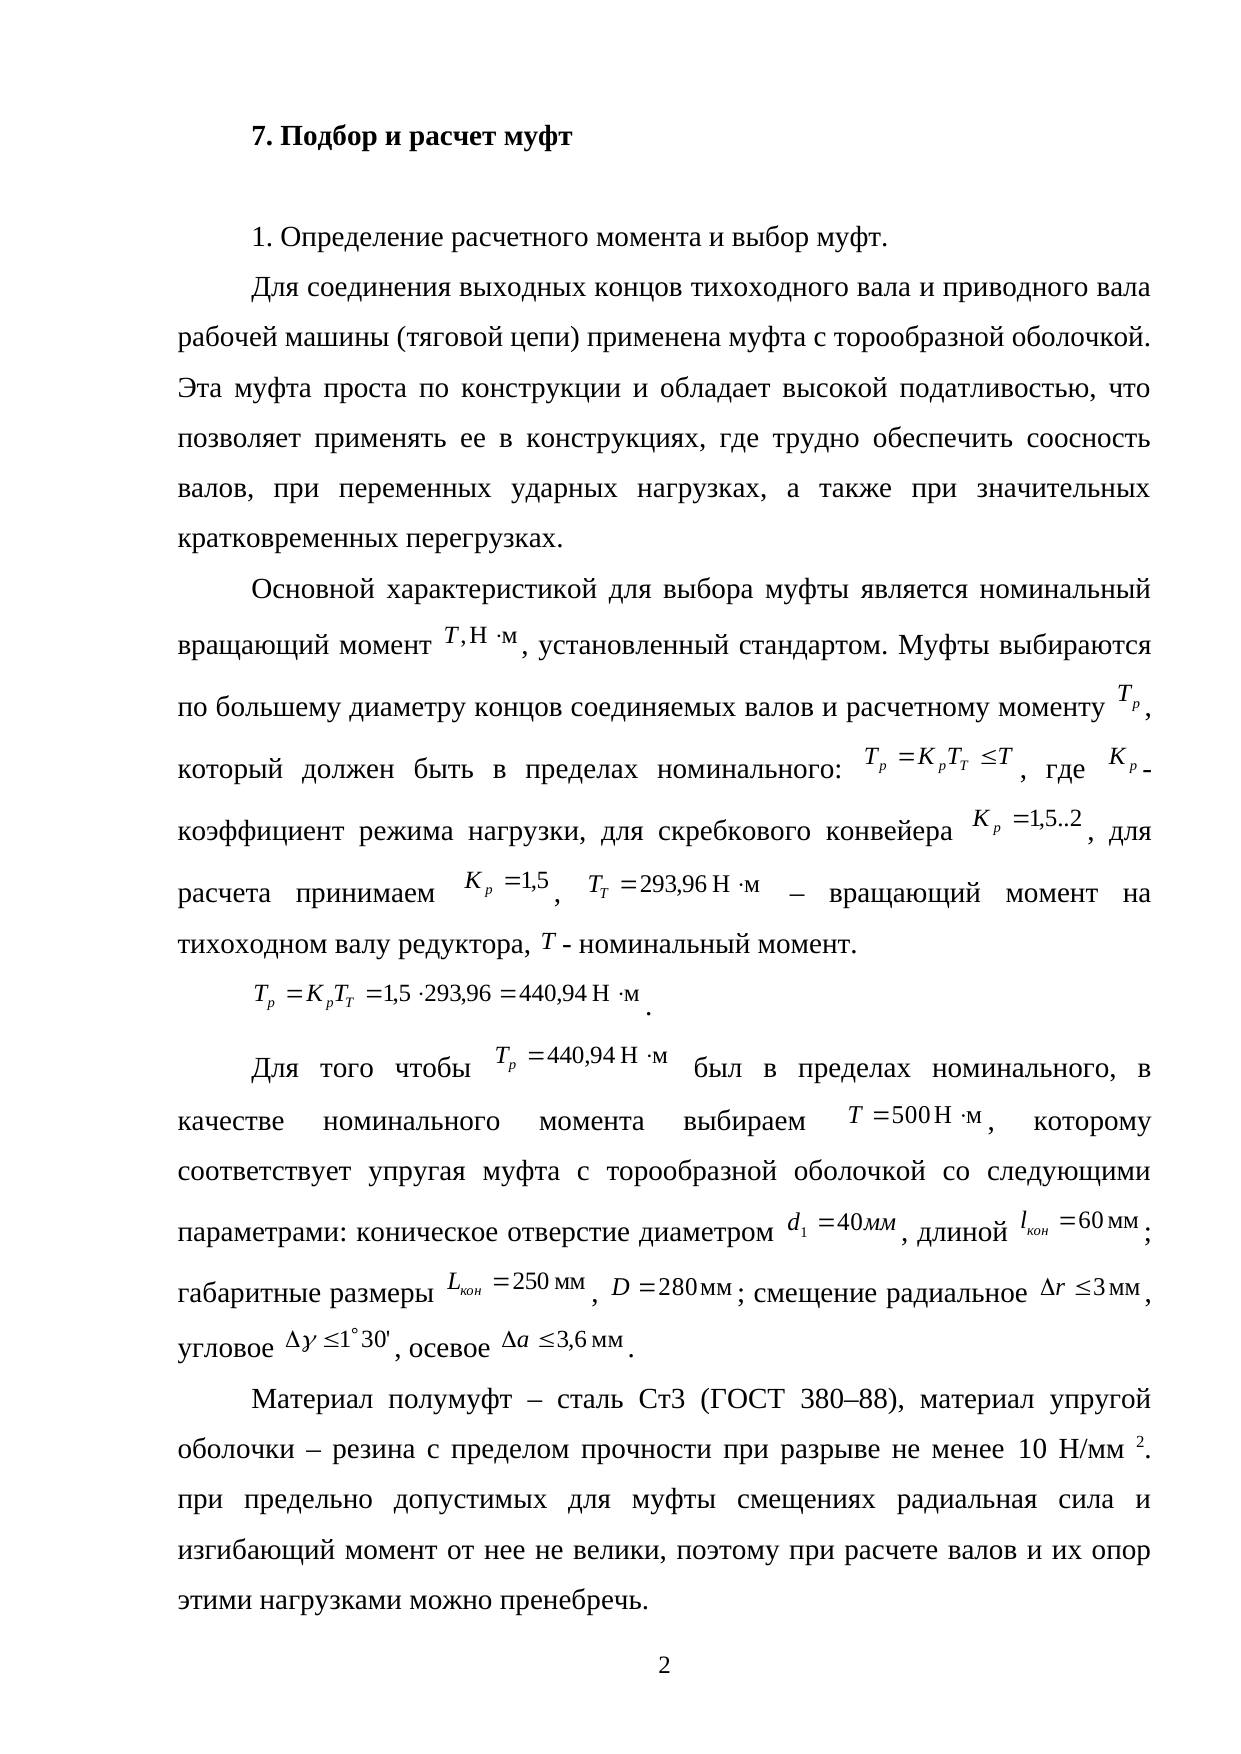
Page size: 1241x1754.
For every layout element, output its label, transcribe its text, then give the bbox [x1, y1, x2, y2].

text Основной характеристикой для выбора муфты является номинальный вращающий момент , установленный стандартом. Муфты выбираются по большему диаметру концов соединяемых валов и расчетному моменту , который должен быть в пределах номинального: , где - коэффициент режима нагрузки, для скребкового конвейера , для расчета принимаем , – вращающий момент на тихоходном валу редуктора, - номинальный момент. [177, 571, 1152, 959]
text . [177, 976, 1152, 1022]
text Материал полумуфт – сталь Ст3 (ГОСТ 380–88), материал упругой оболочки – резина с пределом прочности при разрыве не менее 10 Н/мм 2. при предельно допустимых для муфты смещениях радиальная сила и изгибающий момент от нее не велики, поэтому при расчете валов и их опор этими нагрузками можно пренебречь. [177, 1381, 1152, 1616]
text Для того чтобы был в пределах номинального, в качестве номинального момента выбираем , которому соответствует упругая муфта с торообразной оболочкой со следующими параметрами: коническое отверстие диаметром , длиной ; габаритные размеры , ; смещение радиальное , угловое , осевое . [177, 1038, 1152, 1364]
text 7. Подбор и расчет муфт [177, 118, 1152, 152]
text Для соединения выходных концов тихоходного вала и приводного вала рабочей машины (тяговой цепи) применена муфта с торообразной оболочкой. Эта муфта проста по конструкции и обладает высокой податливостью, что позволяет применять ее в конструкциях, где трудно обеспечить соосность валов, при переменных ударных нагрузках, а также при значительных кратковременных перегрузках. [177, 269, 1152, 554]
text 1. Определение расчетного момента и выбор муфт. [177, 219, 1152, 252]
